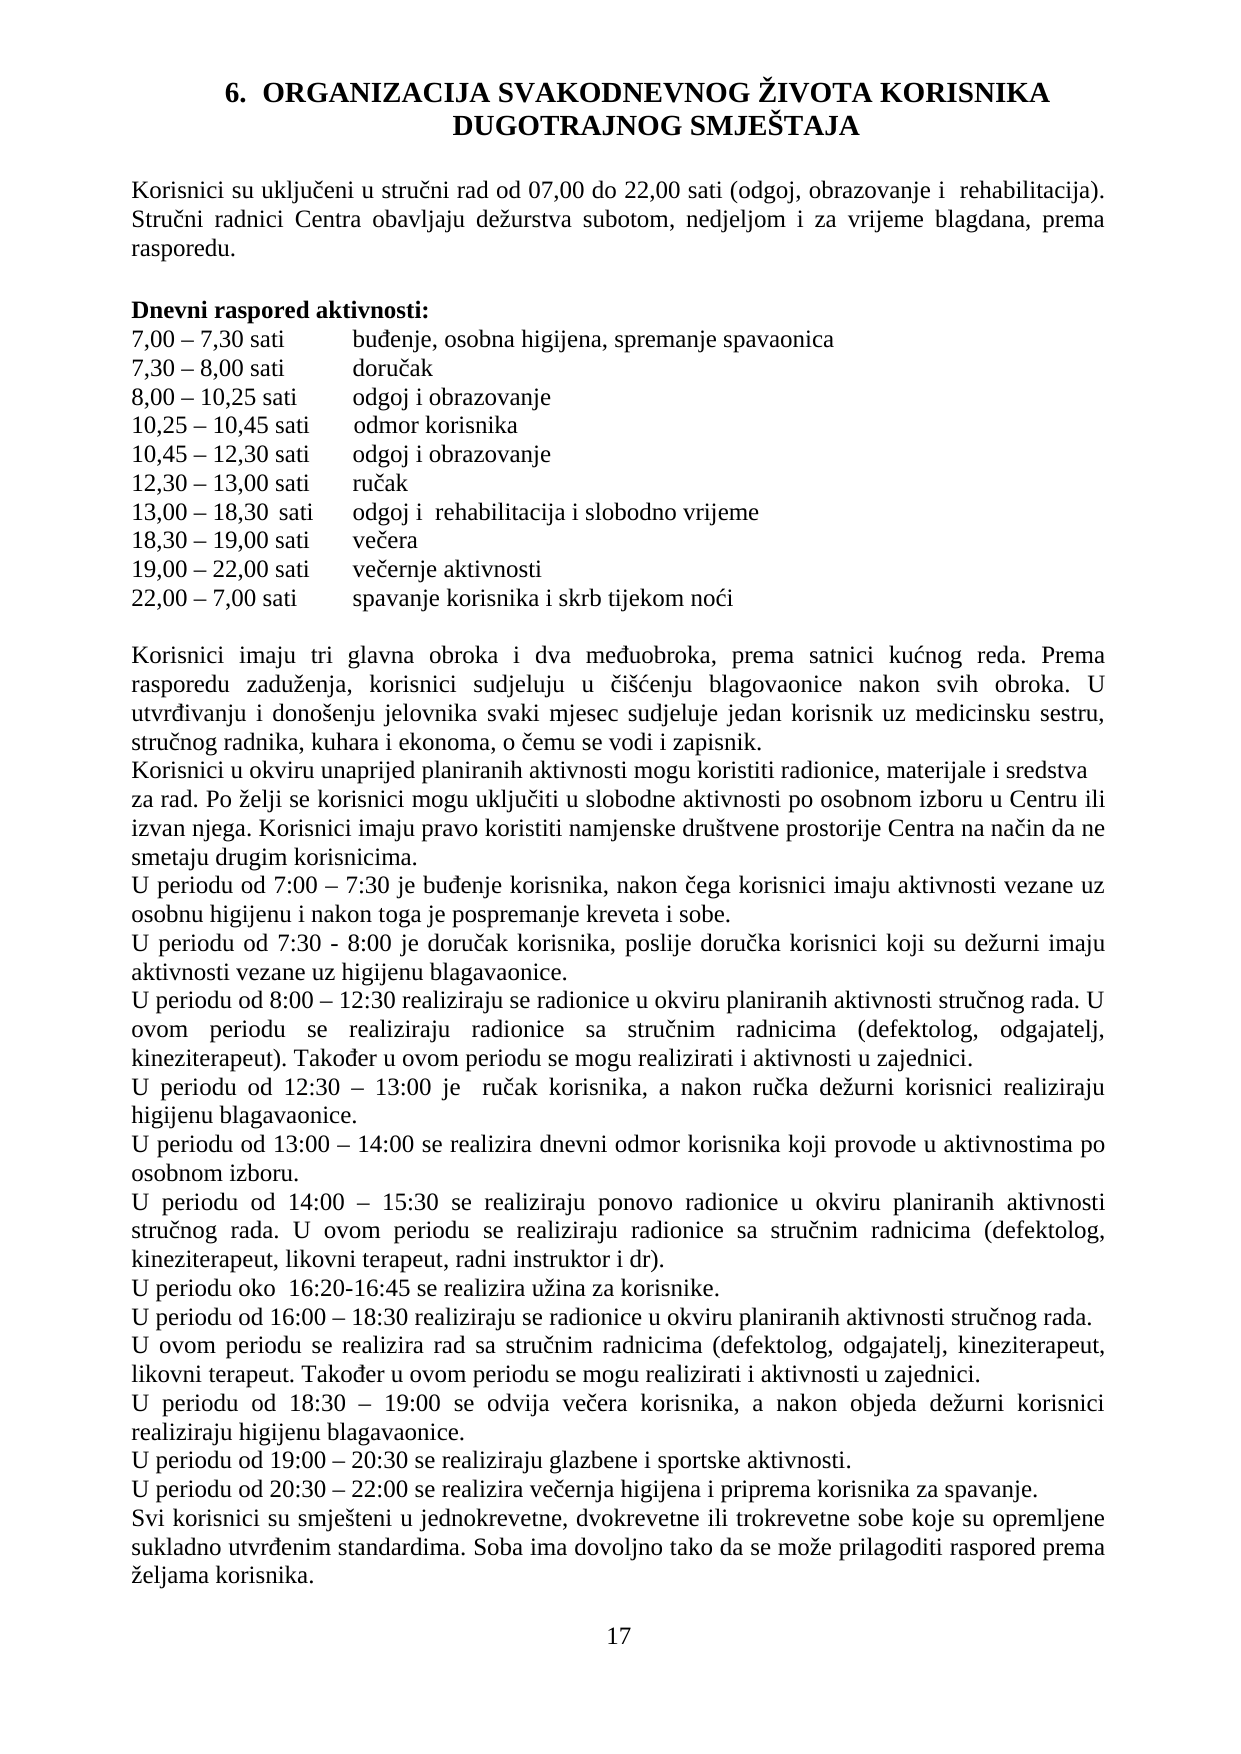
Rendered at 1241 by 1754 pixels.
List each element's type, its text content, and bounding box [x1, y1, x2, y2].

text ovom periodu se realiziraju radionice sa stručnim radnicima (defektolog, odgajatelj, kineziterapeut). Također u ovom periodu se mogu realizirati i aktivnosti u zajednici. [131, 1014, 1106, 1072]
text 10,45 – 12,30 sati odgoj i obrazovanje [131, 439, 1106, 468]
text 18,30 – 19,00 sati večera [131, 525, 1106, 554]
text Korisnici su uključeni u stručni rad od 07,00 do 22,00 sati (odgoj, obrazovanje i rehabilitacija). Stručni radnici Centra obavljaju dežurstva subotom, nedjeljom i za vrijeme blagdana, prema rasporedu. [131, 176, 1106, 262]
text U periodu oko 16:20-16:45 se realizira užina za korisnike. [131, 1273, 1106, 1302]
text 13,00 – 18,30 sati odgoj i rehabilitacija i slobodno vrijeme [131, 497, 1106, 525]
text 7,30 – 8,00 sati doručak [131, 353, 1106, 382]
text U periodu od 18:30 – 19:00 se odvija večera korisnika, a nakon objeda dežurni korisnici realiziraju higijenu blagavaonice. [131, 1388, 1106, 1445]
text U periodu od 7:30 - 8:00 je doručak korisnika, poslije doručka korisnici koji su dežurni imaju aktivnosti vezane uz higijenu blagavaonice. [131, 928, 1106, 985]
list ORGANIZACIJA SVAKODNEVNOG ŽIVOTA KORISNIKA DUGOTRAJNOG SMJEŠTAJA [169, 75, 1106, 142]
text U periodu od 8:00 – 12:30 realiziraju se radionice u okviru planiranih aktivnosti stručnog rada. U [131, 985, 1106, 1014]
text U ovom periodu se realizira rad sa stručnim radnicima (defektolog, odgajatelj, kineziterapeut, likovni terapeut. Također u ovom periodu se mogu realizirati i aktivnosti u zajednici. [131, 1330, 1106, 1388]
text 22,00 – 7,00 sati spavanje korisnika i skrb tijekom noći [131, 583, 1106, 612]
text 7,00 – 7,30 sati buđenje, osobna higijena, spremanje spavaonica [131, 324, 1106, 353]
text U periodu od 13:00 – 14:00 se realizira dnevni odmor korisnika koji provode u aktivnostima po osobnom izboru. [131, 1129, 1106, 1187]
text U periodu od 20:30 – 22:00 se realizira večernja higijena i priprema korisnika za spavanje. [131, 1474, 1106, 1503]
text 10,25 – 10,45 sati odmor korisnika [131, 410, 1106, 439]
text Korisnici imaju tri glavna obroka i dva međuobroka, prema satnici kućnog reda. Prema rasporedu zaduženja, korisnici sudjeluju u čišćenju blagovaonice nakon svih obroka. U utvrđivanju i donošenju jelovnika svaki mjesec sudjeluje jedan korisnik uz medicinsku sestru, stručnog radnika, kuhara i ekonoma, o čemu se vodi i zapisnik. [131, 640, 1106, 755]
text 12,30 – 13,00 sati ručak [131, 468, 1106, 497]
text za rad. Po želji se korisnici mogu uključiti u slobodne aktivnosti po osobnom izboru u Centru ili izvan njega. Korisnici imaju pravo koristiti namjenske društvene prostorije Centra na način da ne smetaju drugim korisnicima. [131, 784, 1106, 870]
text U periodu od 14:00 – 15:30 se realiziraju ponovo radionice u okviru planiranih aktivnosti stručnog rada. U ovom periodu se realiziraju radionice sa stručnim radnicima (defektolog, kineziterapeut, likovni terapeut, radni instruktor i dr). [131, 1187, 1106, 1273]
text 19,00 – 22,00 sati večernje aktivnosti [131, 554, 1106, 583]
text U periodu od 16:00 – 18:30 realiziraju se radionice u okviru planiranih aktivnosti stručnog rada. [131, 1302, 1106, 1330]
text Dnevni raspored aktivnosti: [131, 295, 1106, 324]
text U periodu od 19:00 – 20:30 se realiziraju glazbene i sportske aktivnosti. [131, 1445, 1106, 1474]
text Korisnici u okviru unaprijed planiranih aktivnosti mogu koristiti radionice, materijale i sredstva [131, 755, 1106, 784]
text Svi korisnici su smješteni u jednokrevetne, dvokrevetne ili trokrevetne sobe koje su opremljene sukladno utvrđenim standardima. Soba ima dovoljno tako da se može prilagoditi raspored prema željama korisnika. [131, 1503, 1106, 1589]
text U periodu od 7:00 – 7:30 je buđenje korisnika, nakon čega korisnici imaju aktivnosti vezane uz osobnu higijenu i nakon toga je pospremanje kreveta i sobe. [131, 870, 1106, 928]
text 8,00 – 10,25 sati odgoj i obrazovanje [131, 382, 1106, 410]
text U periodu od 12:30 – 13:00 je ručak korisnika, a nakon ručka dežurni korisnici realiziraju higijenu blagavaonice. [131, 1072, 1106, 1129]
